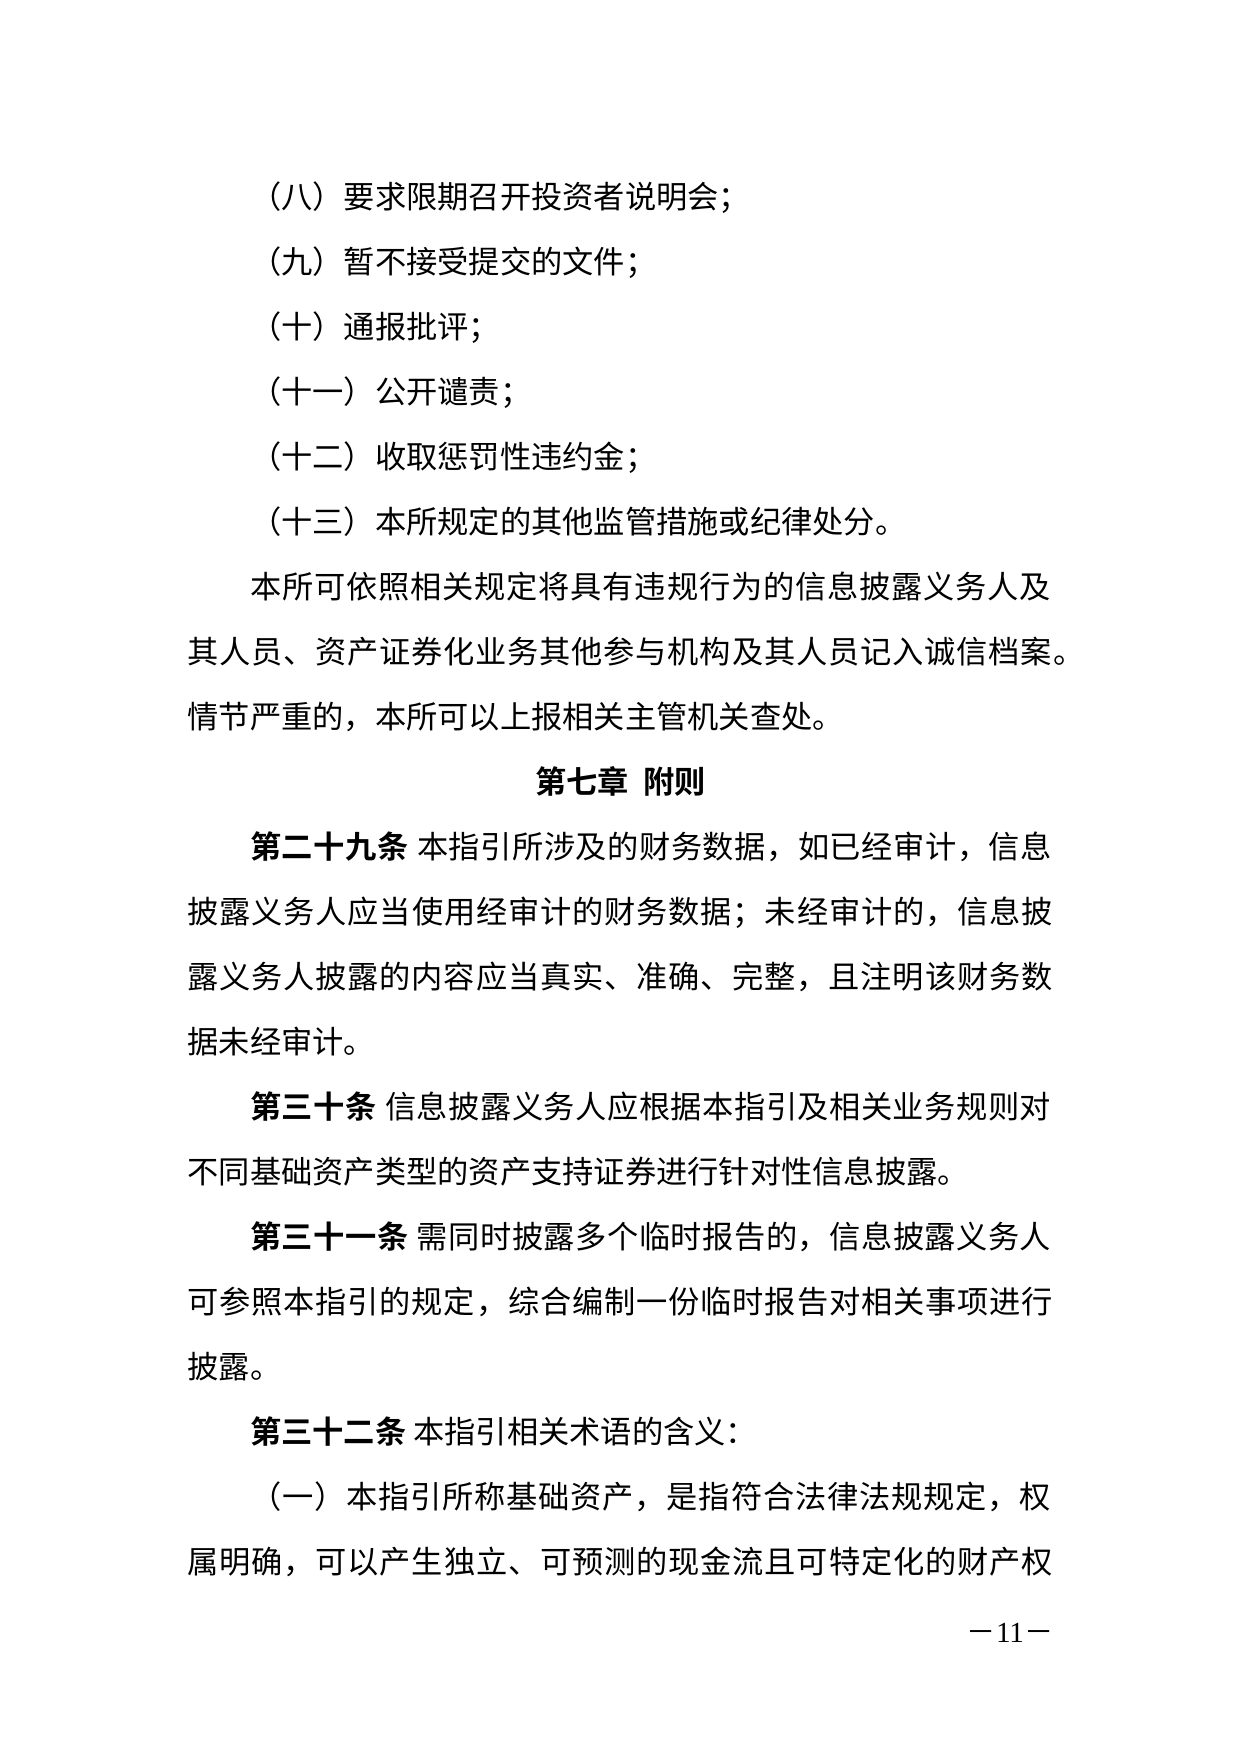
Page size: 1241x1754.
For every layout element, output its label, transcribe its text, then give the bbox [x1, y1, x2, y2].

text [187, 1462, 1053, 1592]
text 第三十一条 需同时披露多个临时报告的，信息披露义务人可参照本指引的规定，综合编制一份临时报告对相关事项进行披露。 [187, 1202, 1053, 1397]
text 第三十二条 本指引相关术语的含义： [187, 1397, 1053, 1462]
text （九）暂不接受提交的文件； [187, 227, 1053, 292]
text （十三）本所规定的其他监管措施或纪律处分。 [187, 487, 1053, 552]
text 第三十条 信息披露义务人应根据本指引及相关业务规则对不同基础资产类型的资产支持证券进行针对性信息披露。 [187, 1072, 1053, 1202]
text （十）通报批评； [187, 292, 1053, 357]
text （八）要求限期召开投资者说明会； [187, 162, 1053, 227]
text 第七章 附则 [187, 747, 1053, 812]
text （十一）公开谴责； [187, 357, 1053, 422]
text 第二十九条 本指引所涉及的财务数据，如已经审计，信息披露义务人应当使用经审计的财务数据；未经审计的，信息披露义务人披露的内容应当真实、准确、完整，且注明该财务数据未经审计。 [187, 812, 1053, 1072]
text 本所可依照相关规定将具有违规行为的信息披露义务人及其人员、资产证券化业务其他参与机构及其人员记入诚信档案。情节严重的，本所可以上报相关主管机关查处。 [187, 552, 1053, 747]
text （十二）收取惩罚性违约金； [187, 422, 1053, 487]
